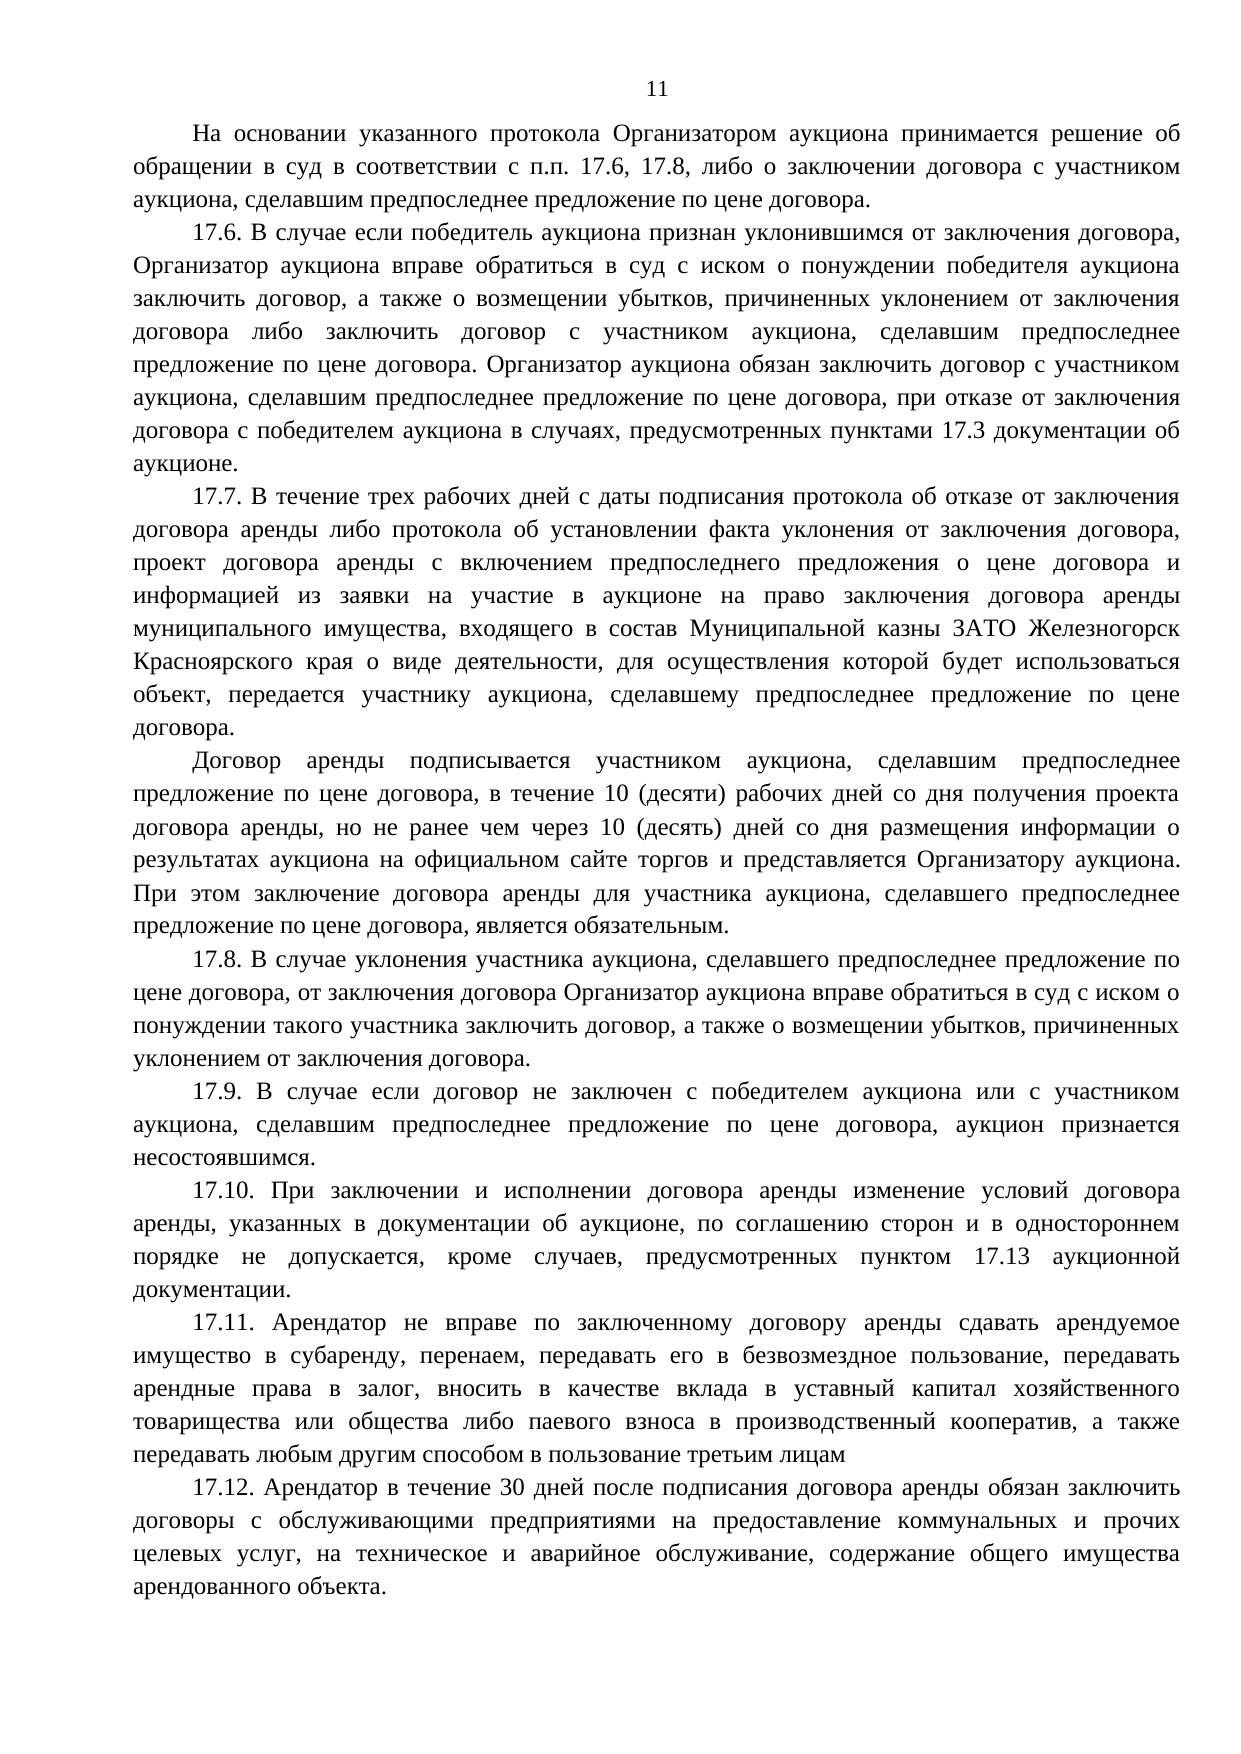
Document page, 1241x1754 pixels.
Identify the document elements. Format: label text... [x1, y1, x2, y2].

text Договор аренды подписывается участником аукциона, сделавшим предпоследнее предложение по цене договора, в течение 10 (десяти) рабочих дней со дня получения проекта договора аренды, но не ранее чем через 10 (десять) дней со дня размещения информации о результатах аукциона на официальном сайте торгов и представляется Организатору аукциона. При этом заключение договора аренды для участника аукциона, сделавшего предпоследнее предложение по цене договора, является обязательным. [133, 746, 1181, 939]
text На основании указанного протокола Организатором аукциона принимается решение об обращении в суд в соответствии с п.п. 17.6, 17.8, либо о заключении договора с участником аукциона, сделавшим предпоследнее предложение по цене договора. [133, 118, 1181, 213]
text 17.11. Арендатор не вправе по заключенному договору аренды сдавать арендуемое имущество в субаренду, перенаем, передавать его в безвозмездное пользование, передавать арендные права в залог, вносить в качестве вклада в уставный капитал хозяйственного товарищества или общества либо паевого взноса в производственный кооператив, а также передавать любым другим способом в пользование третьим лицам [133, 1307, 1181, 1468]
text 17.7. В течение трех рабочих дней с даты подписания протокола об отказе от заключения договора аренды либо протокола об установлении факта уклонения от заключения договора, проект договора аренды с включением предпоследнего предложения о цене договора и информацией из заявки на участие в аукционе на право заключения договора аренды муниципального имущества, входящего в состав Муниципальной казны ЗАТО Железногорск Красноярского края о виде деятельности, для осуществления которой будет использоваться объект, передается участнику аукциона, сделавшему предпоследнее предложение по цене договора. [133, 481, 1181, 741]
text 17.6. В случае если победитель аукциона признан уклонившимся от заключения договора, Организатор аукциона вправе обратиться в суд с иском о понуждении победителя аукциона заключить договор, а также о возмещении убытков, причиненных уклонением от заключения договора либо заключить договор с участником аукциона, сделавшим предпоследнее предложение по цене договора. Организатор аукциона обязан заключить договор с участником аукциона, сделавшим предпоследнее предложение по цене договора, при отказе от заключения договора с победителем аукциона в случаях, предусмотренных пунктами 17.3 документации об аукционе. [133, 217, 1181, 477]
text 17.10. При заключении и исполнении договора аренды изменение условий договора аренды, указанных в документации об аукционе, по соглашению сторон и в одностороннем порядке не допускается, кроме случаев, предусмотренных пунктом 17.13 аукционной документации. [133, 1175, 1181, 1303]
text 17.9. В случае если договор не заключен с победителем аукциона или с участником аукциона, сделавшим предпоследнее предложение по цене договора, аукцион признается несостоявшимся. [133, 1076, 1181, 1171]
text 17.8. В случае уклонения участника аукциона, сделавшего предпоследнее предложение по цене договора, от заключения договора Организатор аукциона вправе обратиться в суд с иском о понуждении такого участника заключить договор, а также о возмещении убытков, причиненных уклонением от заключения договора. [133, 944, 1181, 1071]
text 17.12. Арендатор в течение 30 дней после подписания договора аренды обязан заключить договоры с обслуживающими предприятиями на предоставление коммунальных и прочих целевых услуг, на техническое и аварийное обслуживание, содержание общего имущества арендованного объекта. [133, 1472, 1181, 1600]
